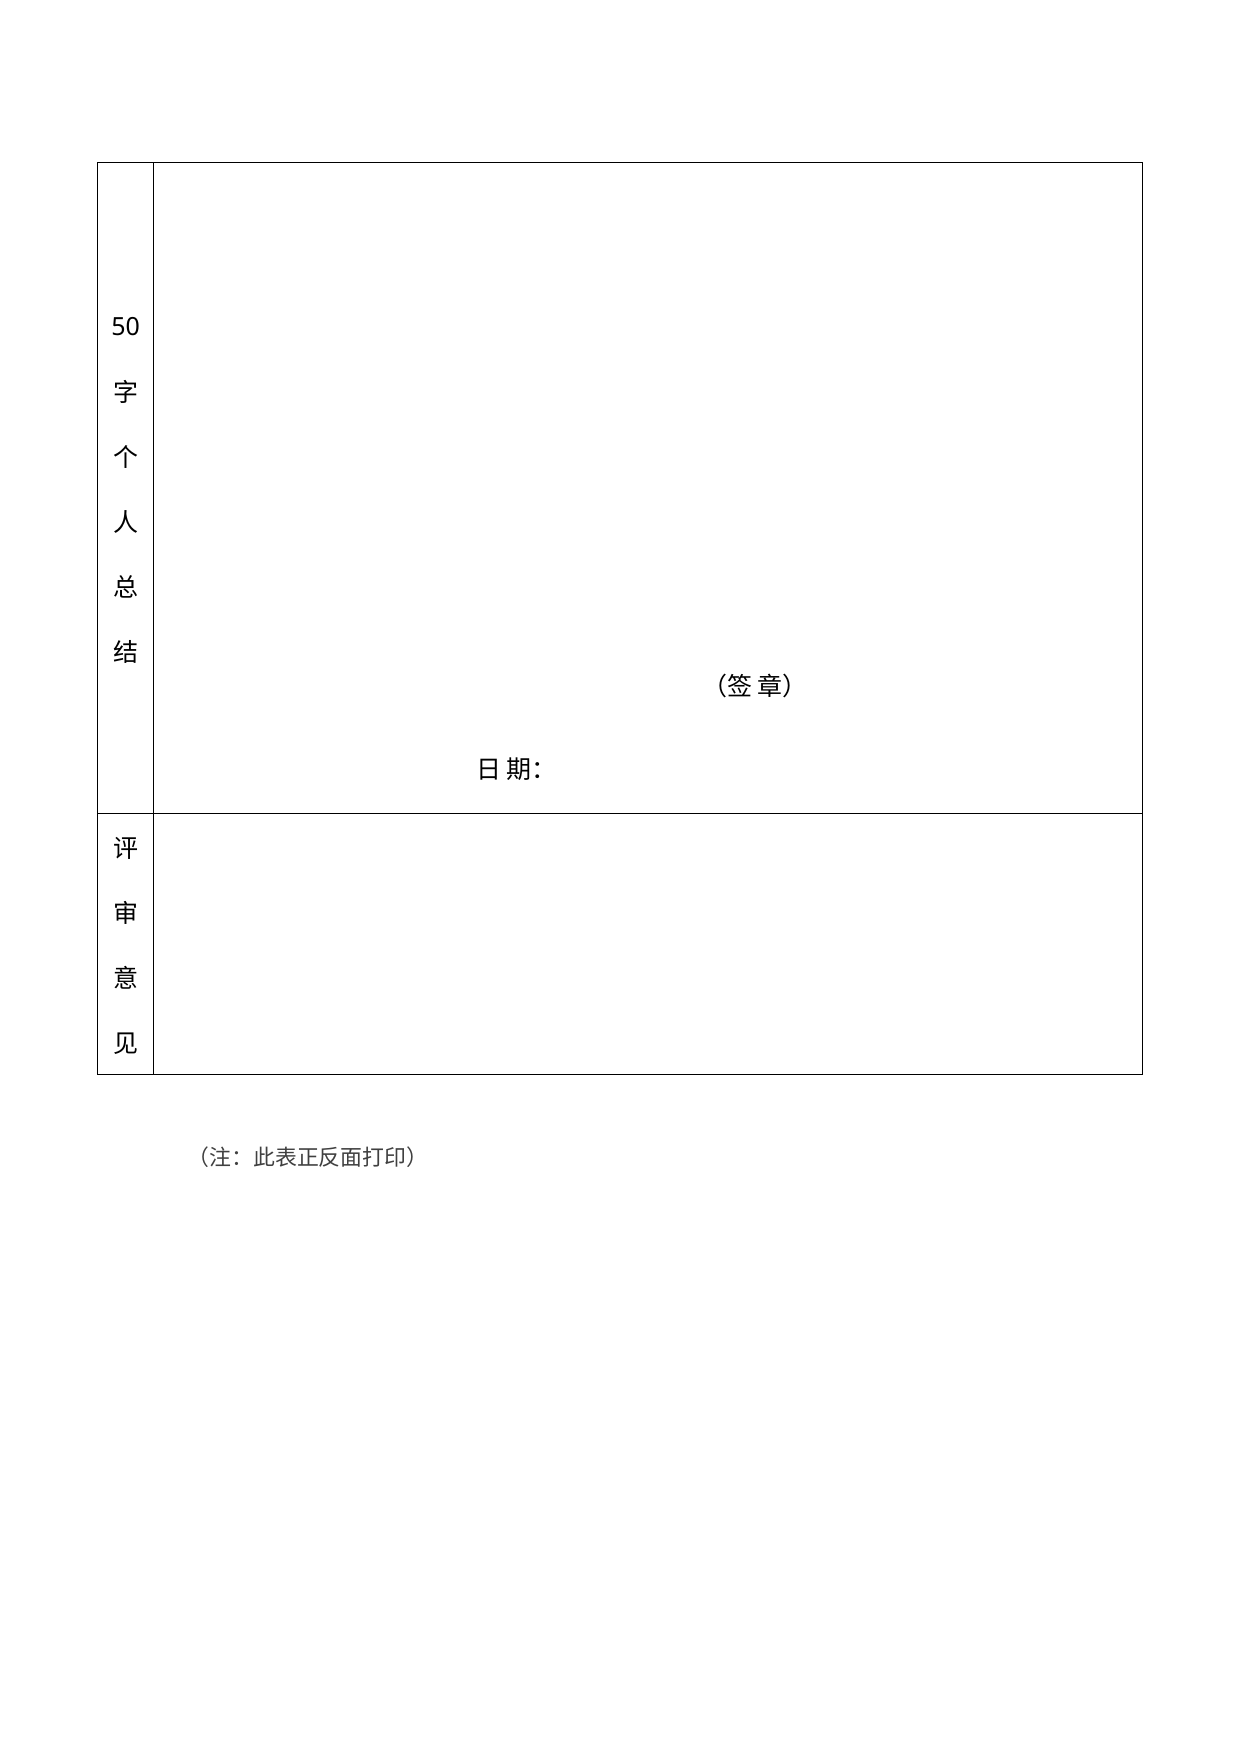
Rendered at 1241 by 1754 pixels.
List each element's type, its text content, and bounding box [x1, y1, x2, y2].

text （注：此表正反面打印） [187, 1140, 1053, 1172]
table_cell [154, 814, 1142, 1074]
table_cell （签 章） 日 期： [154, 163, 1142, 813]
table_cell 50字个人总结 [98, 163, 153, 813]
table_cell 评审意见 [98, 814, 153, 1074]
